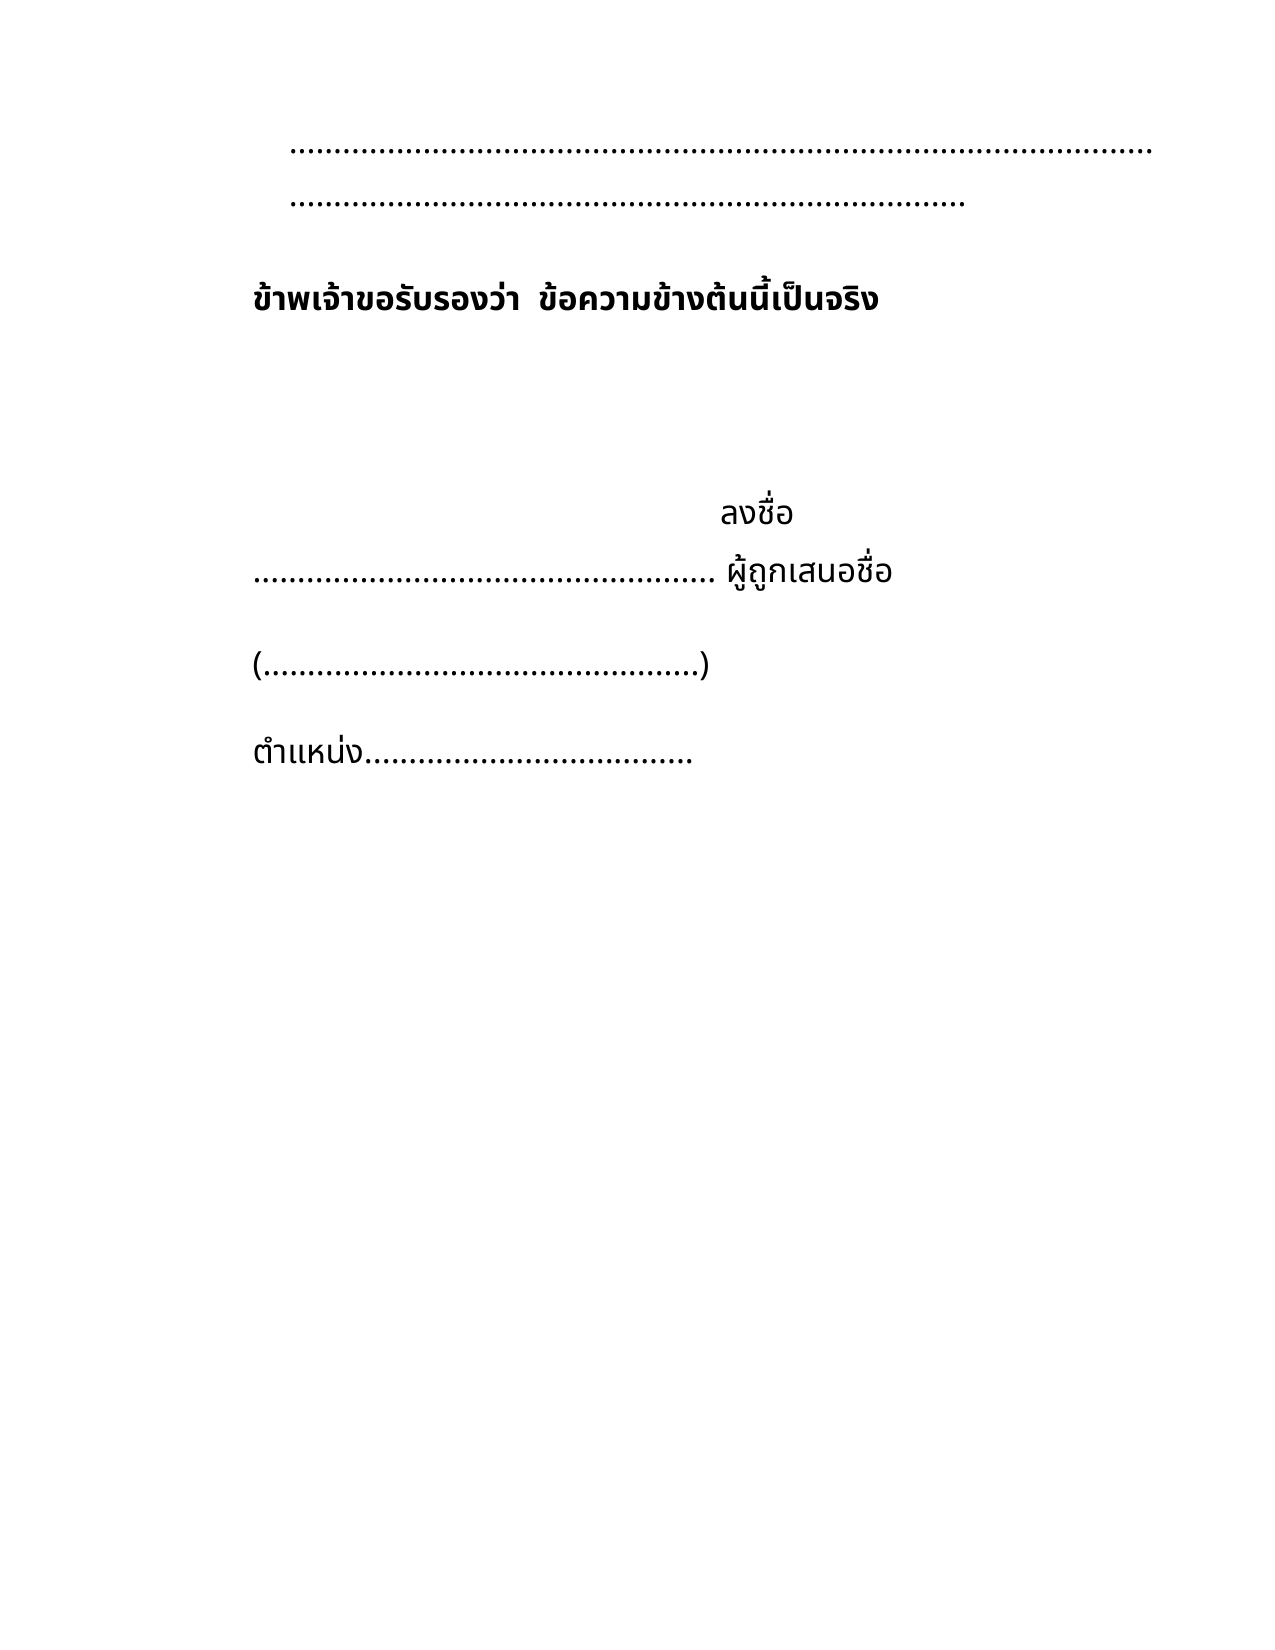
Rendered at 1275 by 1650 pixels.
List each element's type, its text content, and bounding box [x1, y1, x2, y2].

list ตำแหน่ง..................................... [252, 692, 1157, 778]
list (.................................................) [252, 605, 1157, 685]
list ข้าพเจ้าขอรับรองว่า ข้อความข้างต้นนี้เป็นจริง [252, 275, 1157, 325]
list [288, 118, 1157, 216]
list ลงชื่อ .................................................... ผู้ถูกเสนอชื่อ [252, 489, 1157, 598]
